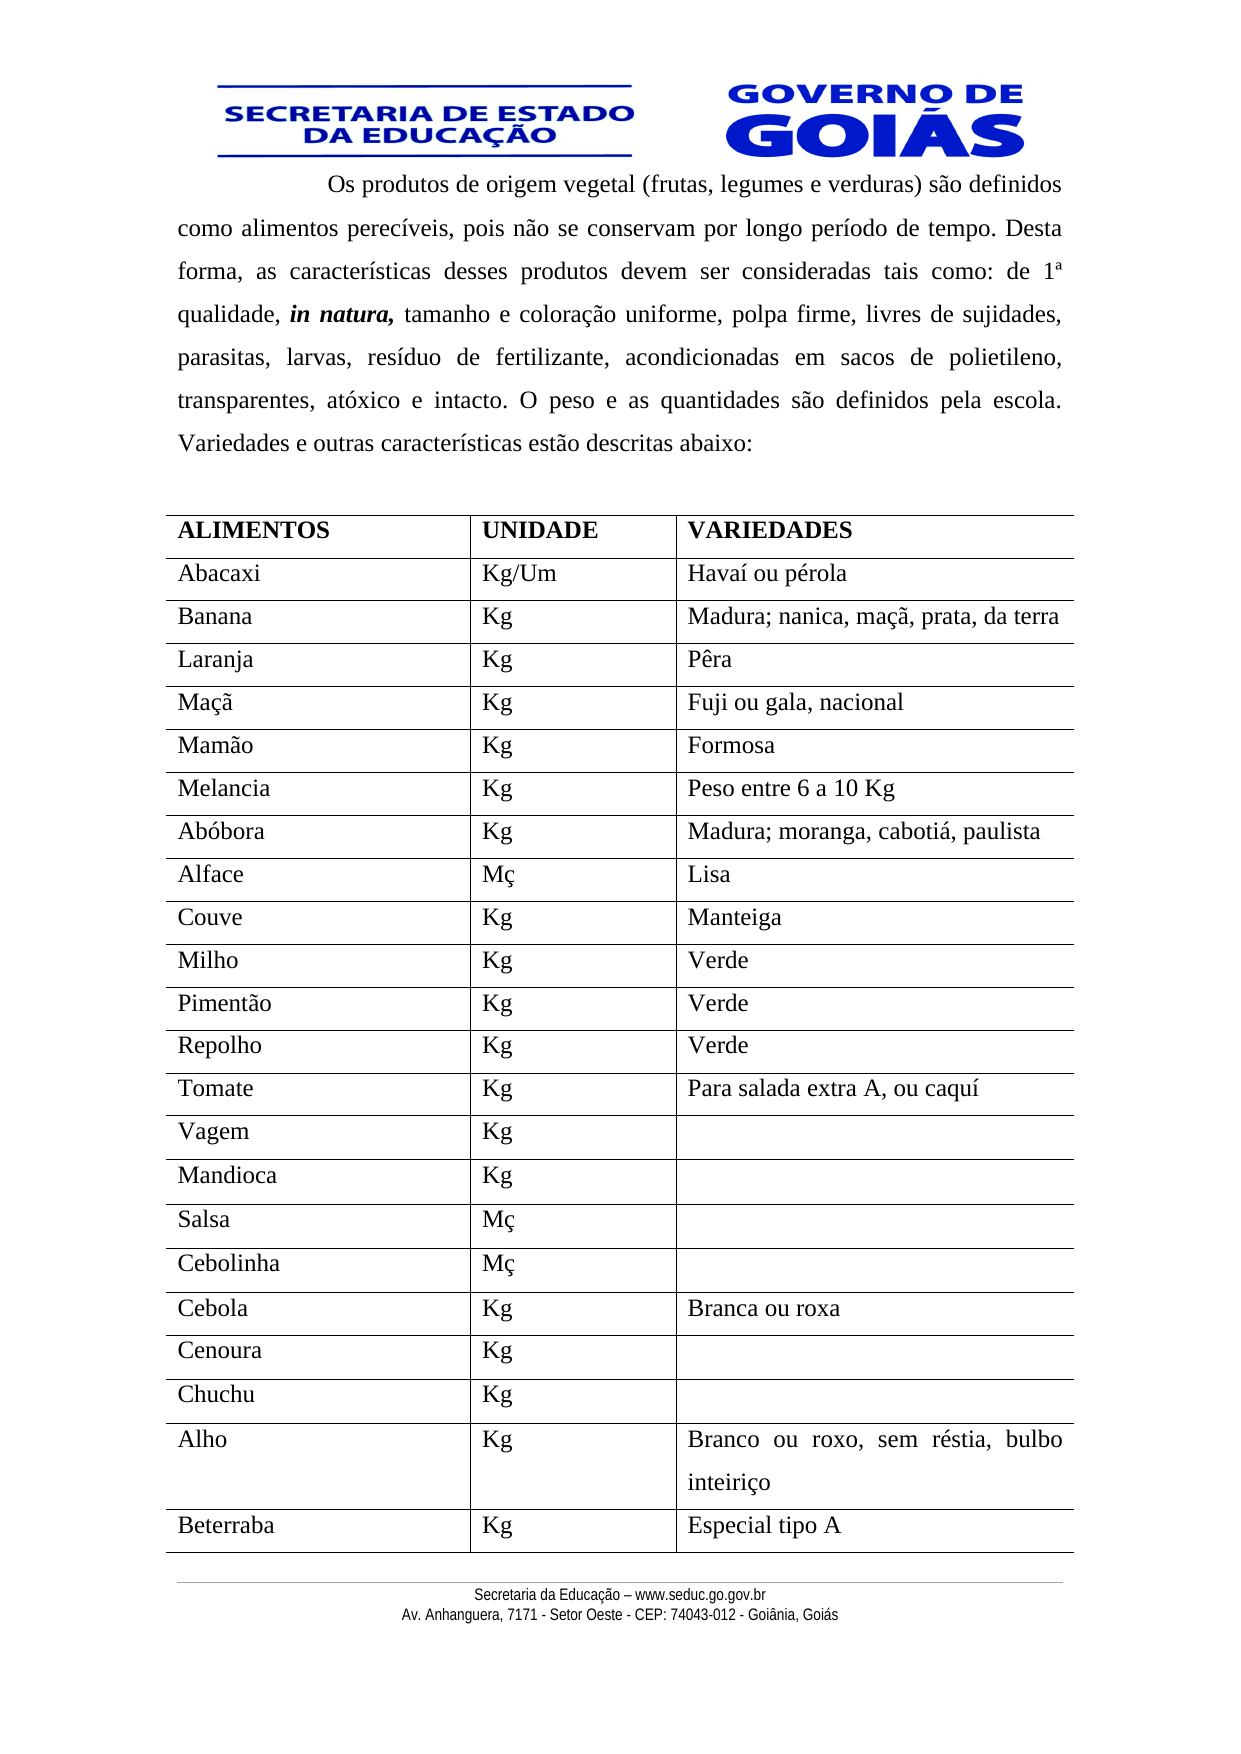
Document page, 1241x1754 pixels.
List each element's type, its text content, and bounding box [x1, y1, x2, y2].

table_cell Fuji ou gala, nacional [677, 687, 1074, 729]
table_cell Kg [471, 601, 676, 643]
table_cell Kg [471, 1074, 676, 1115]
table_cell Kg [471, 687, 676, 729]
table_cell Chuchu [166, 1380, 470, 1423]
table_cell Beterraba [166, 1510, 470, 1552]
table_cell Alface [166, 859, 470, 901]
table_cell Salsa [166, 1205, 470, 1247]
table_header ALIMENTOS [166, 516, 470, 557]
table_cell Vagem [166, 1116, 470, 1159]
table_cell [677, 1116, 1074, 1159]
table_cell [677, 1160, 1074, 1203]
table_cell [677, 1380, 1074, 1423]
table_cell Kg [471, 773, 676, 815]
table_cell Kg [471, 1031, 676, 1072]
table_cell Cebola [166, 1293, 470, 1334]
table_cell Abóbora [166, 816, 470, 858]
table_cell Mç [471, 1249, 676, 1292]
table_cell Especial tipo A [677, 1510, 1074, 1552]
table_cell Repolho [166, 1031, 470, 1072]
table_cell Branca ou roxa [677, 1293, 1074, 1334]
table_cell Manteiga [677, 902, 1074, 944]
table_cell Kg [471, 1160, 676, 1203]
table_cell Kg [471, 644, 676, 686]
table_cell Branco ou roxo, sem réstia, bulbo inteiriço [677, 1424, 1074, 1509]
table_cell Kg [471, 1336, 676, 1378]
table_cell Pimentão [166, 988, 470, 1029]
table_cell [677, 1336, 1074, 1378]
table_cell Cenoura [166, 1336, 470, 1378]
table_header UNIDADE [471, 516, 676, 557]
table_cell Banana [166, 601, 470, 643]
table_cell Melancia [166, 773, 470, 815]
table_cell Abacaxi [166, 559, 470, 600]
table_cell Mç [471, 1205, 676, 1247]
table_cell Milho [166, 945, 470, 987]
table_cell Para salada extra A, ou caquí [677, 1074, 1074, 1115]
table_cell Maçã [166, 687, 470, 729]
table_cell Tomate [166, 1074, 470, 1115]
table_cell Verde [677, 1031, 1074, 1072]
table_cell Kg [471, 945, 676, 987]
table_cell [677, 1249, 1074, 1292]
table_cell Lisa [677, 859, 1074, 901]
table_cell Verde [677, 988, 1074, 1029]
table_cell Kg [471, 1116, 676, 1159]
table_cell Formosa [677, 730, 1074, 772]
table_cell Mç [471, 859, 676, 901]
table_cell Kg [471, 1380, 676, 1423]
table_cell Madura; nanica, maçã, prata, da terra [677, 601, 1074, 643]
table_cell Mamão [166, 730, 470, 772]
table_cell Kg [471, 1510, 676, 1552]
table_cell Madura; moranga, cabotiá, paulista [677, 816, 1074, 858]
table_cell [677, 1205, 1074, 1247]
table_cell Kg [471, 1424, 676, 1509]
picture [177, 73, 1064, 170]
table_cell Kg [471, 816, 676, 858]
table_cell Cebolinha [166, 1249, 470, 1292]
table_cell Pêra [677, 644, 1074, 686]
table_cell Kg [471, 730, 676, 772]
table_cell Mandioca [166, 1160, 470, 1203]
table_cell Couve [166, 902, 470, 944]
table_cell Havaí ou pérola [677, 559, 1074, 600]
table_cell Kg [471, 1293, 676, 1334]
table_header VARIEDADES [677, 516, 1074, 557]
text Os produtos de origem vegetal (frutas, legumes e verduras) são definidos como alimentos perecíveis, pois não se conservam por longo período de tempo. Desta forma, as características desses produtos devem ser consideradas tais como: de 1ª qualidade, in natura, tamanho e coloração uniforme, polpa firme, livres de sujidades, parasitas, larvas, resíduo de fertilizante, acondicionadas em sacos de polietileno, transparentes, atóxico e intacto. O peso e as quantidades são definidos pela escola. Variedades e outras características estão descritas abaixo: [177, 170, 1063, 457]
table_cell Alho [166, 1424, 470, 1509]
table_cell Peso entre 6 a 10 Kg [677, 773, 1074, 815]
table_cell Kg/Um [471, 559, 676, 600]
table_cell Kg [471, 988, 676, 1029]
table_cell Verde [677, 945, 1074, 987]
table_cell Laranja [166, 644, 470, 686]
table_cell Kg [471, 902, 676, 944]
